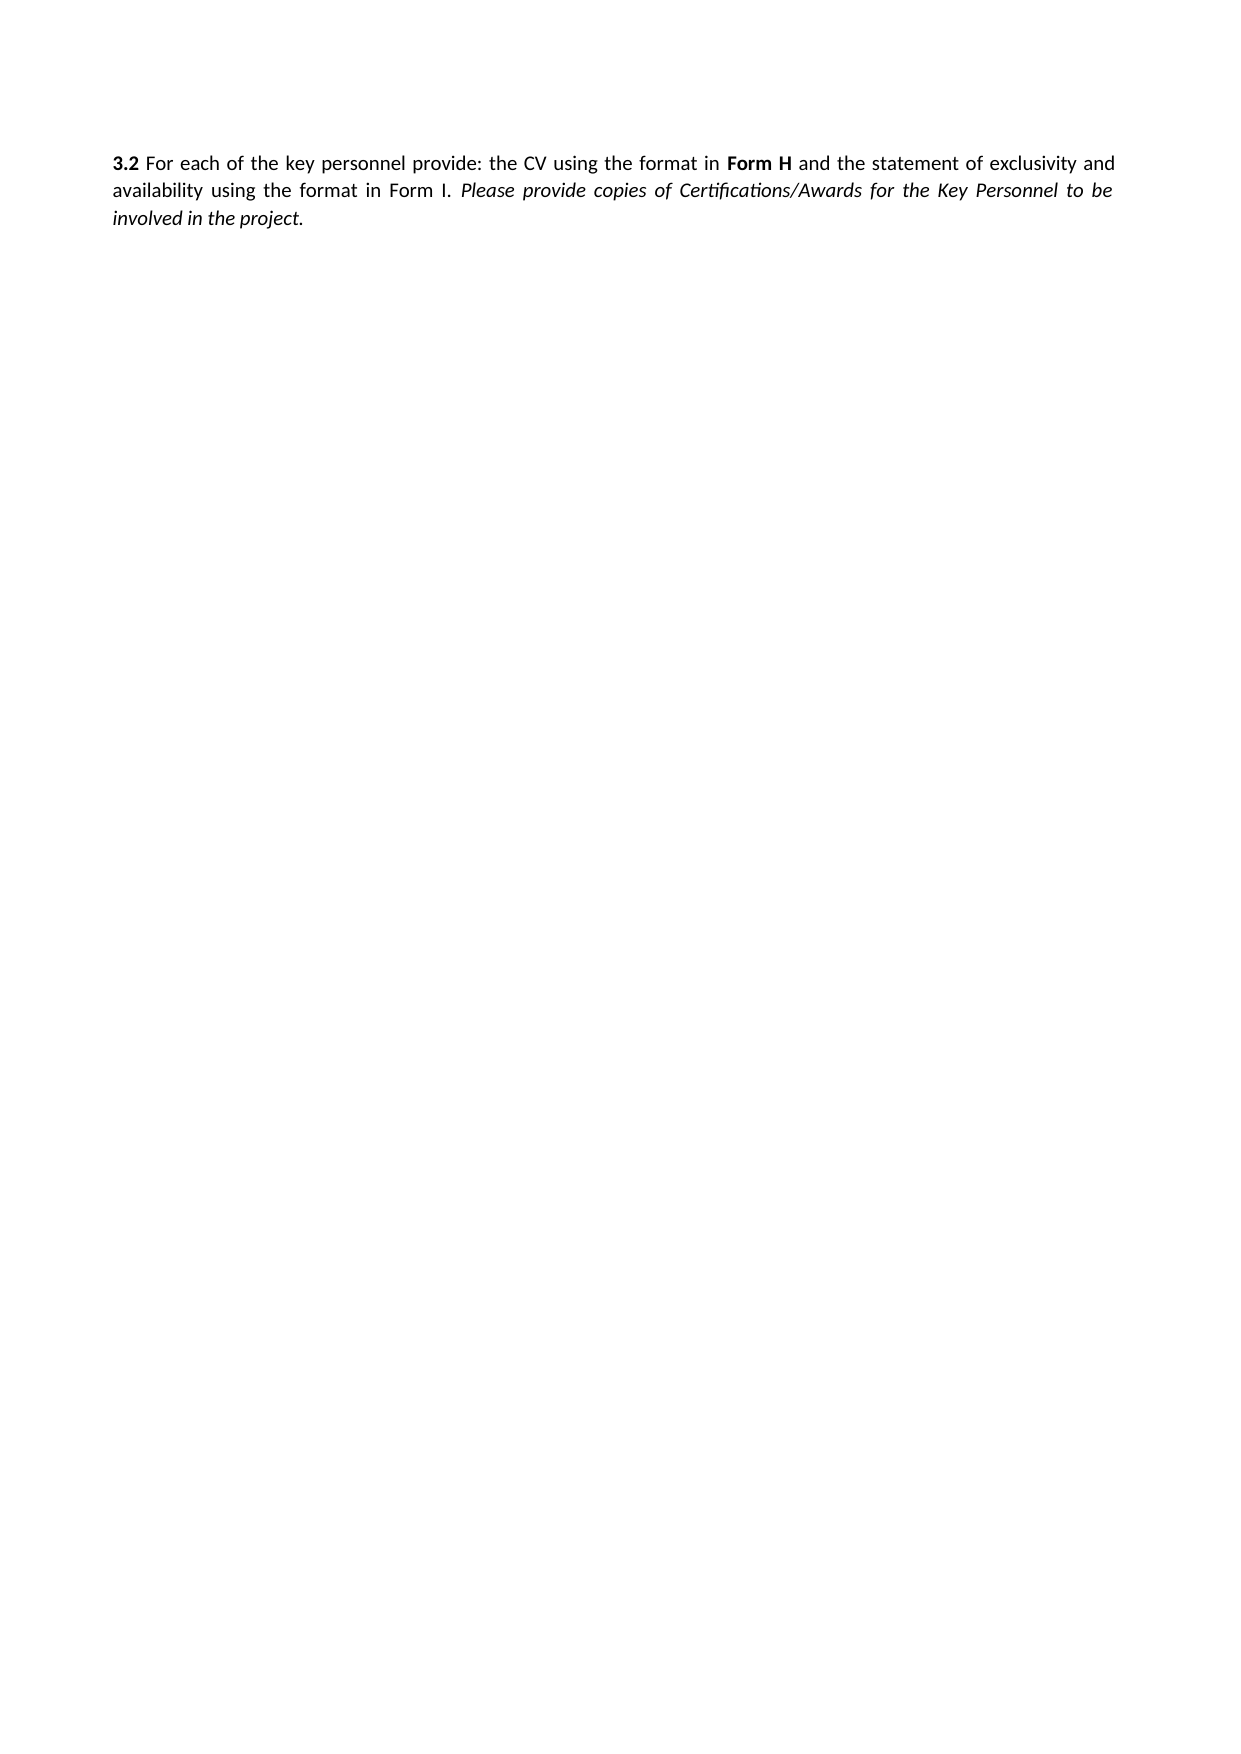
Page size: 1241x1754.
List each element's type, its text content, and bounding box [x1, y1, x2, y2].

text 3.2 For each of the key personnel provide: the CV using the format in Form H and the statement of exclusivity and availability using the format in Form I. Please provide copies of Certifications/Awards for the Key Personnel to be involved in the project. [112, 150, 1116, 230]
